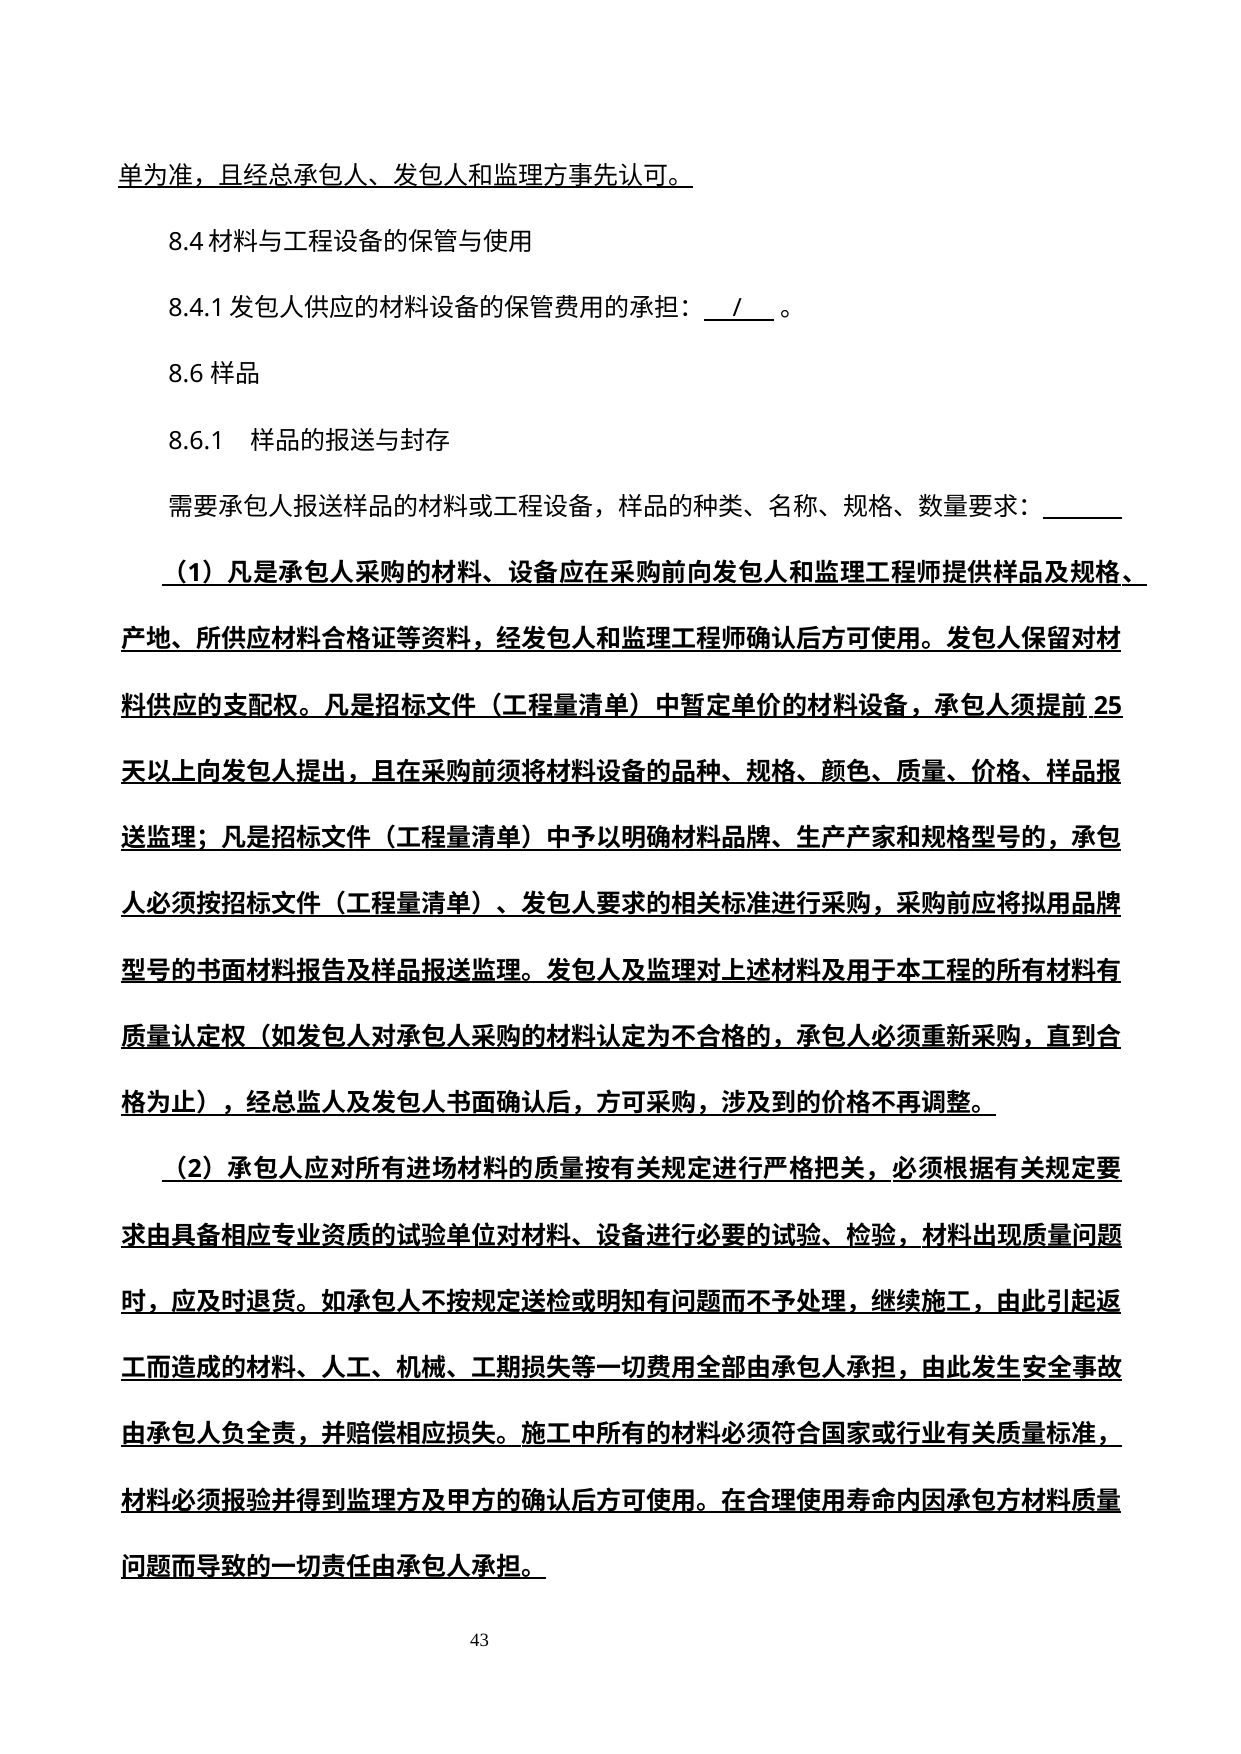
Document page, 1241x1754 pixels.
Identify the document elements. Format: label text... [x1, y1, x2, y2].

text 需要承包人报送样品的材料或工程设备，样品的种类、名称、规格、数量要求： [118, 471, 1122, 538]
text （2）承包人应对所有进场材料的质量按有关规定进行严格把关，必须根据有关规定要求由具备相应专业资质的试验单位对材料、设备进行必要的试验、检验，材料出现质量问题时，应及时退货。如承包人不按规定送检或明知有问题而不予处理，继续施工，由此引起返工而造成的材料、人工、机械、工期损失等一切费用全部由承包人承担，由此发生安全事故由承包人负全责，并赔偿相应损失。施工中所有的材料必须符合国家或行业有关质量标准，材料必须报验并得到监理方及甲方的确认后方可使用。在合理使用寿命内因承包方材料质量问题而导致的一切责任由承包人承担。 [121, 1446, 1122, 1598]
text （1）凡是承包人采购的材料、设备应在采购前向发包人和监理工程师提供样品及规格、产地、所供应材料合格证等资料，经发包人和监理工程师确认后方可使用。发包人保留对材料供应的支配权。凡是招标文件（工程量清单）中暂定单价的材料设备，承包人须提前25天以上向发包人提出，且在采购前须将材料设备的品种、规格、颜色、质量、价格、样品报送监理；凡是招标文件（工程量清单）中予以明确材料品牌、生产产家和规格型号的，承包人必须按招标文件（工程量清单）、发包人要求的相关标准进行采购，采购前应将拟用品牌型号的书面材料报告及样品报送监理。发包人及监理对上述材料及用于本工程的所有材料有质量认定权（如发包人对承包人采购的材料认定为不合格的，承包人必须重新采购，直到合格为止），经总监人及发包人书面确认后，方可采购，涉及到的价格不再调整。 [121, 538, 1122, 1134]
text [118, 140, 1122, 206]
text 8.4材料与工程设备的保管与使用 [118, 206, 1122, 273]
text 8.4.1发包人供应的材料设备的保管费用的承担： / 。 [118, 273, 1122, 339]
text （2）承包人应对所有进场材料的质量按有关规定进行严格把关，必须根据有关规定要求由具备相应专业资质的试验单位对材料、设备进行必要的试验、检验，材料出现质量问题时，应及时退货。如承包人不按规定送检或明知有问题而不予处理，继续施工，由此引起返工而造成的材料、人工、机械、工期损失等一切费用全部由承包人承担，由此发生安全事故由承包人负全责，并赔偿相应损失。施工中所有的材料必须符合国家或行业有关质量标准，材料必须报验并得到监理方及甲方的确认后方可使用。在合理使用寿命内因承包方材料质量问题而导致的一切责任由承包人承担。 [121, 1134, 1122, 1445]
text 8.6 样品 [118, 339, 1122, 405]
text 8.6.1 样品的报送与封存 [118, 405, 1122, 471]
